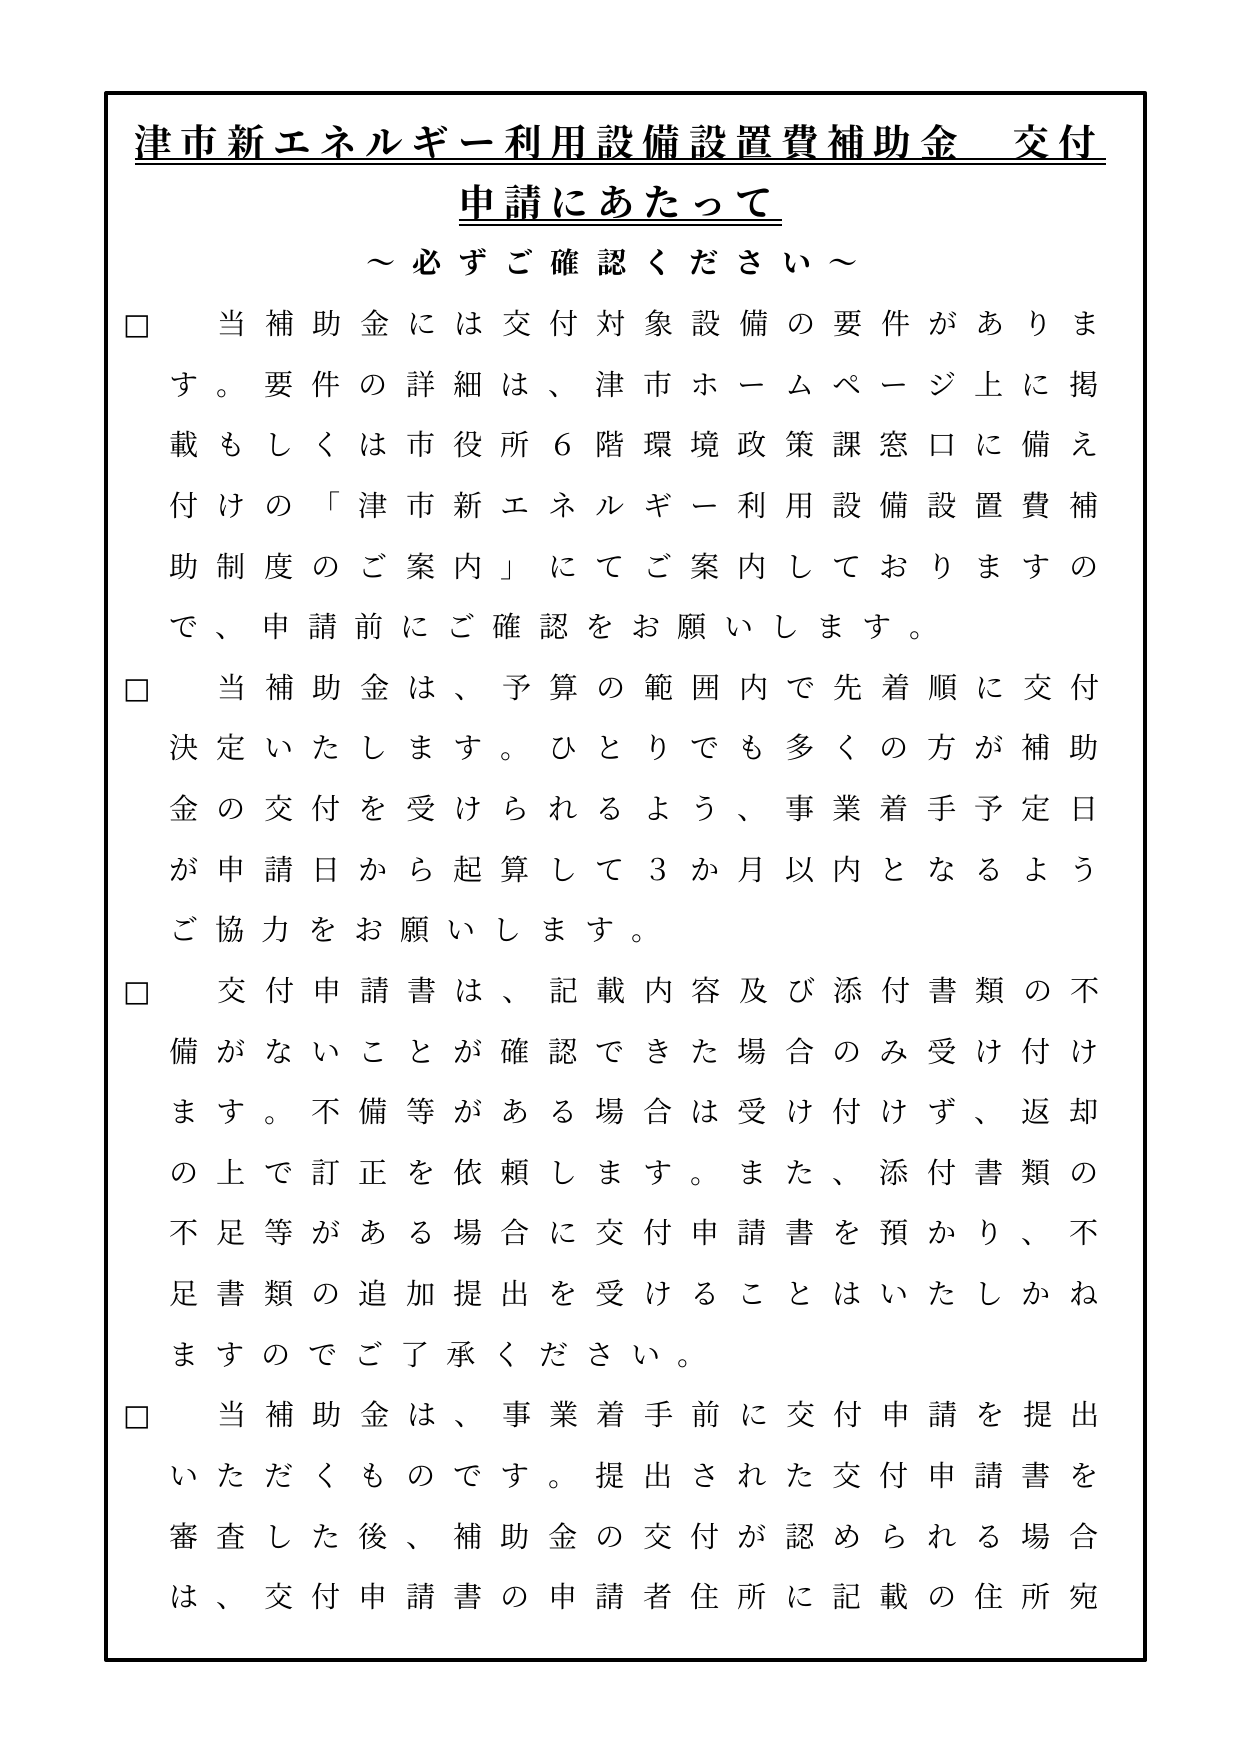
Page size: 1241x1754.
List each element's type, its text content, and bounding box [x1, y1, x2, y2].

text 津市新エネルギー利用設備設置費補助金 交付申請にあたって [123, 110, 1117, 231]
text ～必ずご確認ください～ [123, 231, 1117, 292]
text □ 交付申請書は、記載内容及び添付書類の不備がないことが確認できた場合のみ受け付けます。不備等がある場合は受け付けず、返却の上で訂正を依頼します。また、添付書類の不足等がある場合に交付申請書を預かり、不足書類の追加提出を受けることはいたしかねますのでご了承ください。 [123, 958, 1117, 1383]
text □ 当補助金には交付対象設備の要件があります。要件の詳細は、津市ホームページ上に掲載もしくは市役所６階環境政策課窓口に備え付けの「津市新エネルギー利用設備設置費補助制度のご案内」にてご案内しておりますので、申請前にご確認をお願いします。 [123, 292, 1117, 655]
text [123, 1383, 1117, 1625]
text □ 当補助金は、予算の範囲内で先着順に交付決定いたします。ひとりでも多くの方が補助金の交付を受けられるよう、事業着手予定日が申請日から起算して３か月以内となるよう、ご協力をお願いします。 [123, 655, 1117, 958]
